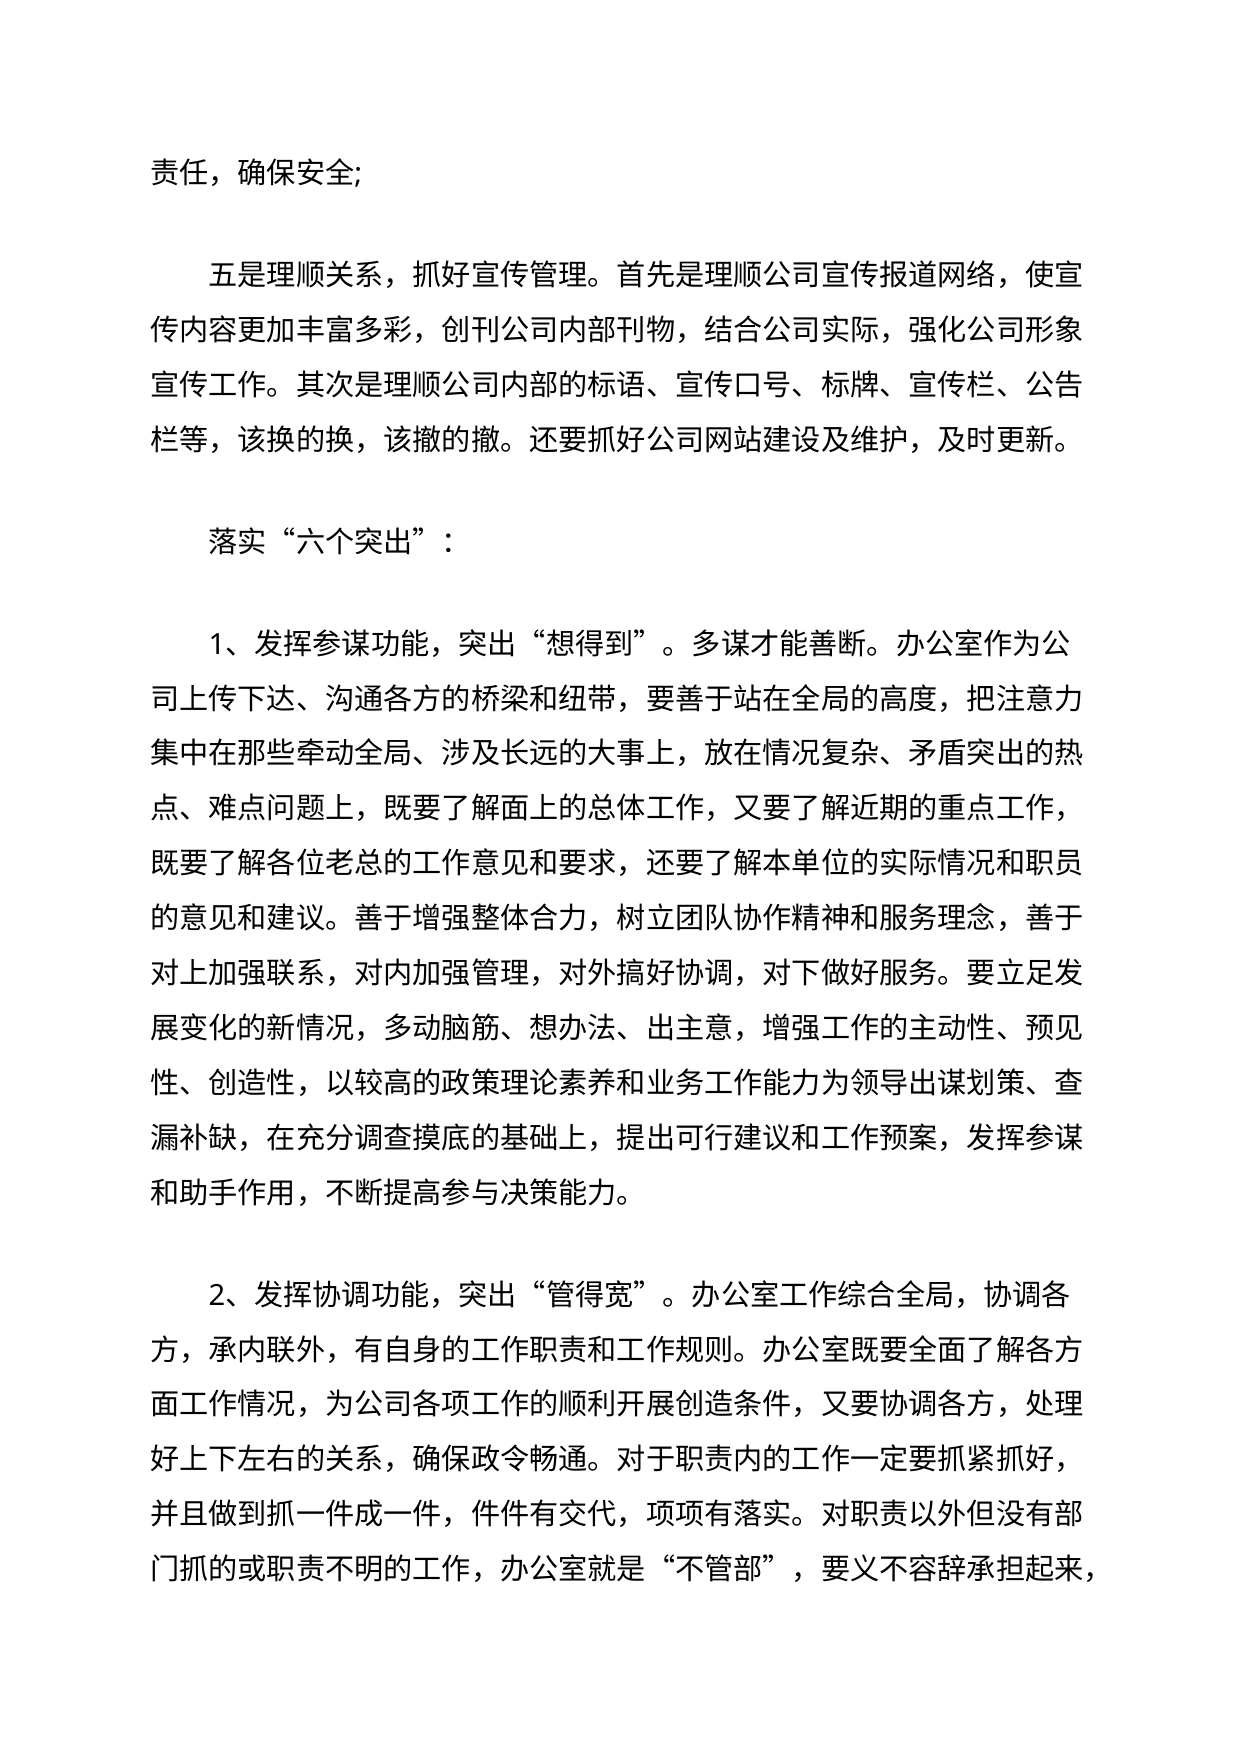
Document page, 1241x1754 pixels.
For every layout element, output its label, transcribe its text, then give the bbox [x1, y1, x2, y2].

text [150, 1271, 1090, 1588]
text 五是理顺关系，抓好宣传管理。首先是理顺公司宣传报道网络，使宣传内容更加丰富多彩，创刊公司内部刊物，结合公司实际，强化公司形象宣传工作。其次是理顺公司内部的标语、宣传口号、标牌、宣传栏、公告栏等，该换的换，该撤的撤。还要抓好公司网站建设及维护，及时更新。 [150, 252, 1090, 459]
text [150, 150, 1090, 192]
text 落实“六个突出”： [150, 518, 1090, 561]
text 1、发挥参谋功能，突出“想得到”。多谋才能善断。办公室作为公司上传下达、沟通各方的桥梁和纽带，要善于站在全局的高度，把注意力集中在那些牵动全局、涉及长远的大事上，放在情况复杂、矛盾突出的热点、难点问题上，既要了解面上的总体工作，又要了解近期的重点工作，既要了解各位老总的工作意见和要求，还要了解本单位的实际情况和职员的意见和建议。善于增强整体合力，树立团队协作精神和服务理念，善于对上加强联系，对内加强管理，对外搞好协调，对下做好服务。要立足发展变化的新情况，多动脑筋、想办法、出主意，增强工作的主动性、预见性、创造性，以较高的政策理论素养和业务工作能力为领导出谋划策、查漏补缺，在充分调查摸底的基础上，提出可行建议和工作预案，发挥参谋和助手作用，不断提高参与决策能力。 [150, 620, 1090, 1212]
